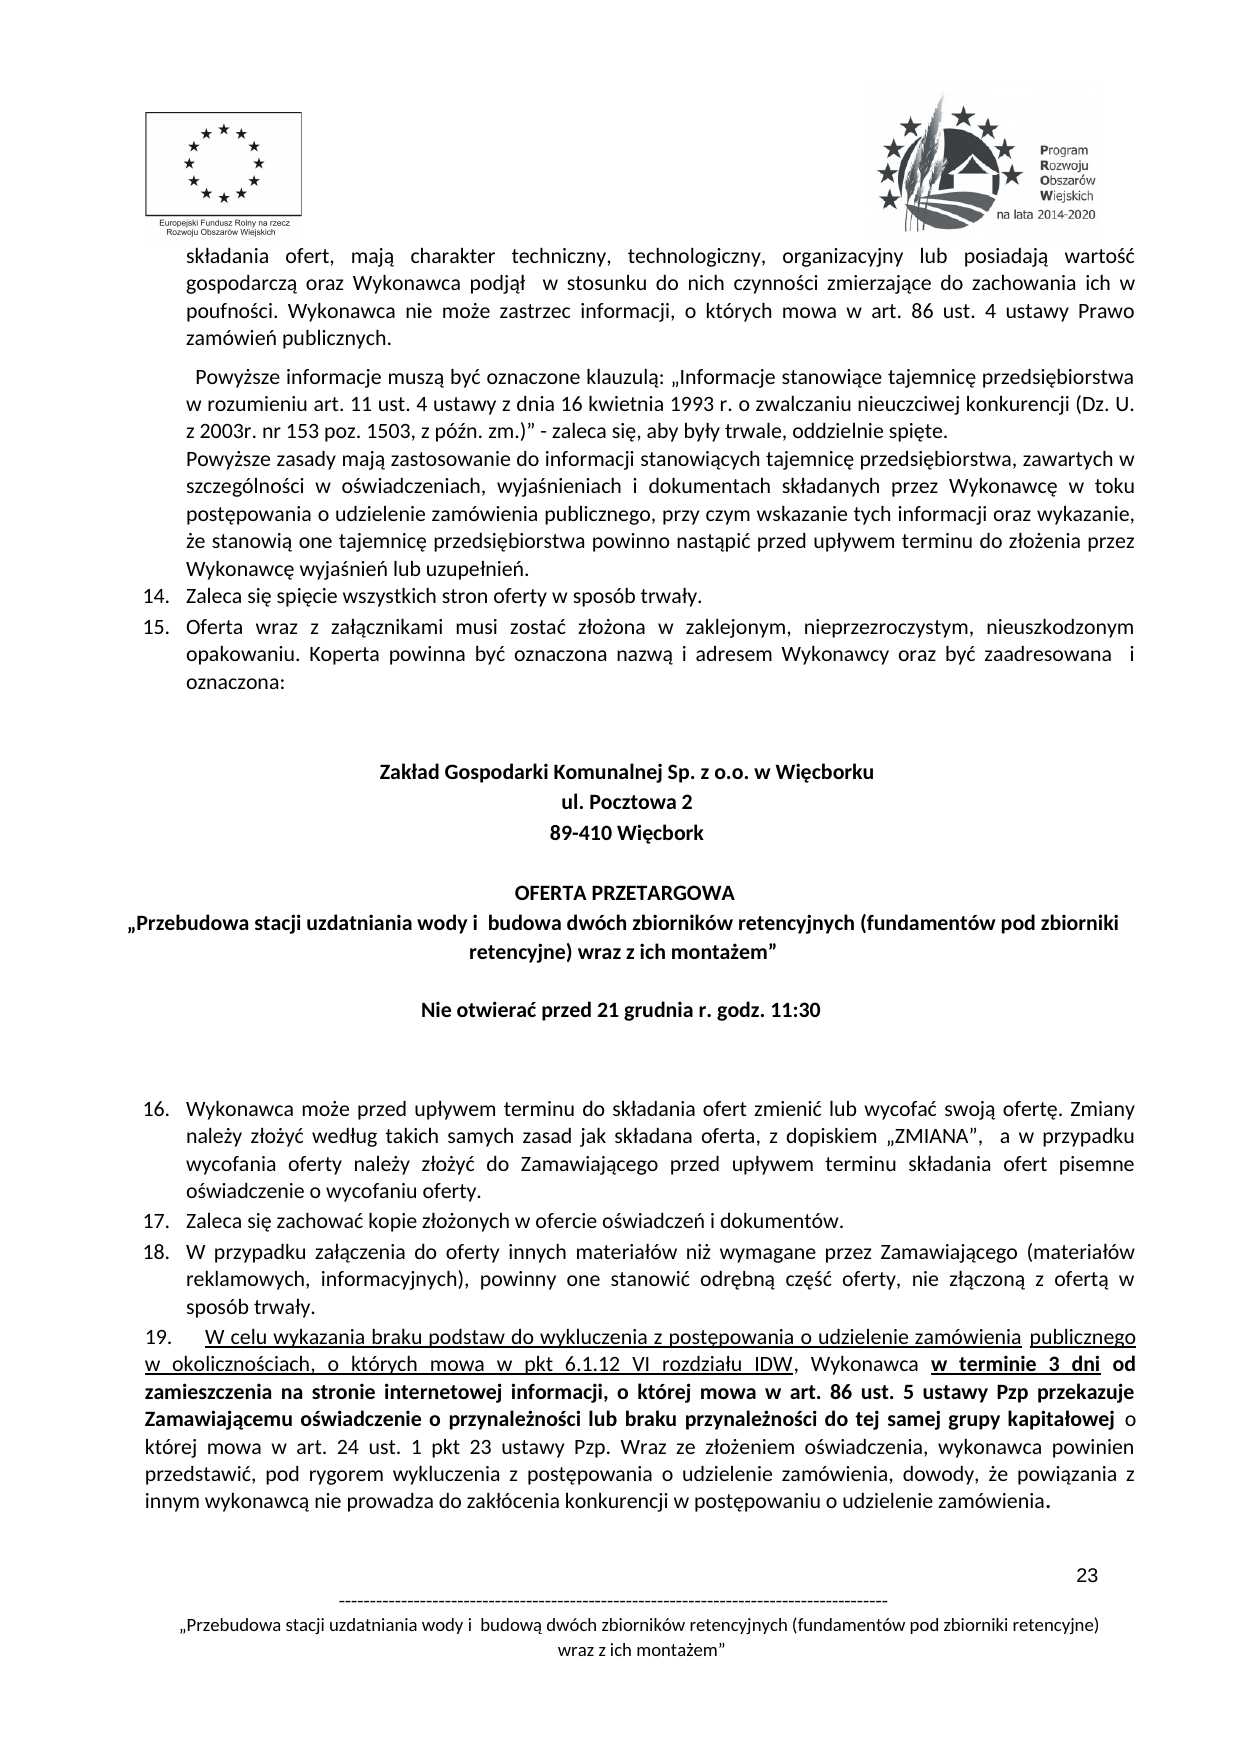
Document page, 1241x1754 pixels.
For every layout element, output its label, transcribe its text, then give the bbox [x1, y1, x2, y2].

text Zakład Gospodarki Komunalnej Sp. z o.o. w Więcborku [114, 758, 1140, 785]
list Zaleca się spięcie wszystkich stron oferty w sposób trwały. [142, 582, 1136, 609]
picture [870, 85, 1102, 242]
list Oferta wraz z załącznikami musi zostać złożona w zaklejonym, nieprzezroczystym, nieuszkodzonym opakowaniu. Koperta powinna być oznaczona nazwą i adresem Wykonawcy oraz być zaadresowana i oznaczona: [142, 613, 1136, 694]
list Wykonawca może przed upływem terminu do składania ofert zmienić lub wycofać swoją ofertę. Zmiany należy złożyć według takich samych zasad jak składana oferta, z dopiskiem „ZMIANA”, a w przypadku wycofania oferty należy złożyć do Zamawiającego przed upływem terminu składania ofert pisemne oświadczenie o wycofaniu oferty. [142, 1095, 1136, 1204]
text „Przebudowa stacji uzdatniania wody i budowa dwóch zbiorników retencyjnych (fundamentów pod zbiorniki retencyjne) wraz z ich montażem” [107, 909, 1140, 965]
text Nie otwierać przed 21 grudnia r. godz. 11:30 [109, 996, 1132, 1022]
text OFERTA PRZETARGOWA [109, 879, 1139, 906]
text ul. Pocztowa 2 [114, 788, 1140, 815]
text 89-410 Więcbork [114, 819, 1140, 845]
list W przypadku załączenia do oferty innych materiałów niż wymagane przez Zamawiającego (materiałów reklamowych, informacyjnych), powinny one stanowić odrębną część oferty, nie złączoną z ofertą w sposób trwały. [142, 1238, 1136, 1320]
list W celu wykazania braku podstaw do wykluczenia z postępowania o udzielenie zamówienia publicznego w okolicznościach, o których mowa w pkt 6.1.12 VI rozdziału IDW, Wykonawca w terminie 3 dni od zamieszczenia na stronie internetowej informacji, o której mowa w art. 86 ust. 5 ustawy Pzp przekazuje Zamawiającemu oświadczenie o przynależności lub braku przynależności do tej samej grupy kapitałowej o której mowa w art. 24 ust. 1 pkt 23 ustawy Pzp. Wraz ze złożeniem oświadczenia, wykonawca powinien przedstawić, pod rygorem wykluczenia z postępowania o udzielenie zamówienia, dowody, że powiązania z innym wykonawcą nie prowadza do zakłócenia konkurencji w postępowaniu o udzielenie zamówienia. [144, 1323, 1136, 1514]
list Zaleca się zachować kopie złożonych w ofercie oświadczeń i dokumentów. [142, 1207, 1136, 1234]
text Powyższe informacje muszą być oznaczone klauzulą: „Informacje stanowiące tajemnicę przedsiębiorstwa w rozumieniu art. 11 ust. 4 ustawy z dnia 16 kwietnia 1993 r. o zwalczaniu nieuczciwej konkurencji (Dz. U. z 2003r. nr 153 poz. 1503, z późn. zm.)” - zaleca się, aby były trwale, oddzielnie spięte. [142, 363, 1136, 444]
picture [145, 112, 302, 242]
text Powyższe zasady mają zastosowanie do informacji stanowiących tajemnicę przedsiębiorstwa, zawartych w szczególności w oświadczeniach, wyjaśnieniach i dokumentach składanych przez Wykonawcę w toku postępowania o udzielenie zamówienia publicznego, przy czym wskazanie tych informacji oraz wykazanie, że stanowią one tajemnicę przedsiębiorstwa powinno nastąpić przed upływem terminu do złożenia przez Wykonawcę wyjaśnień lub uzupełnień. [142, 445, 1136, 581]
